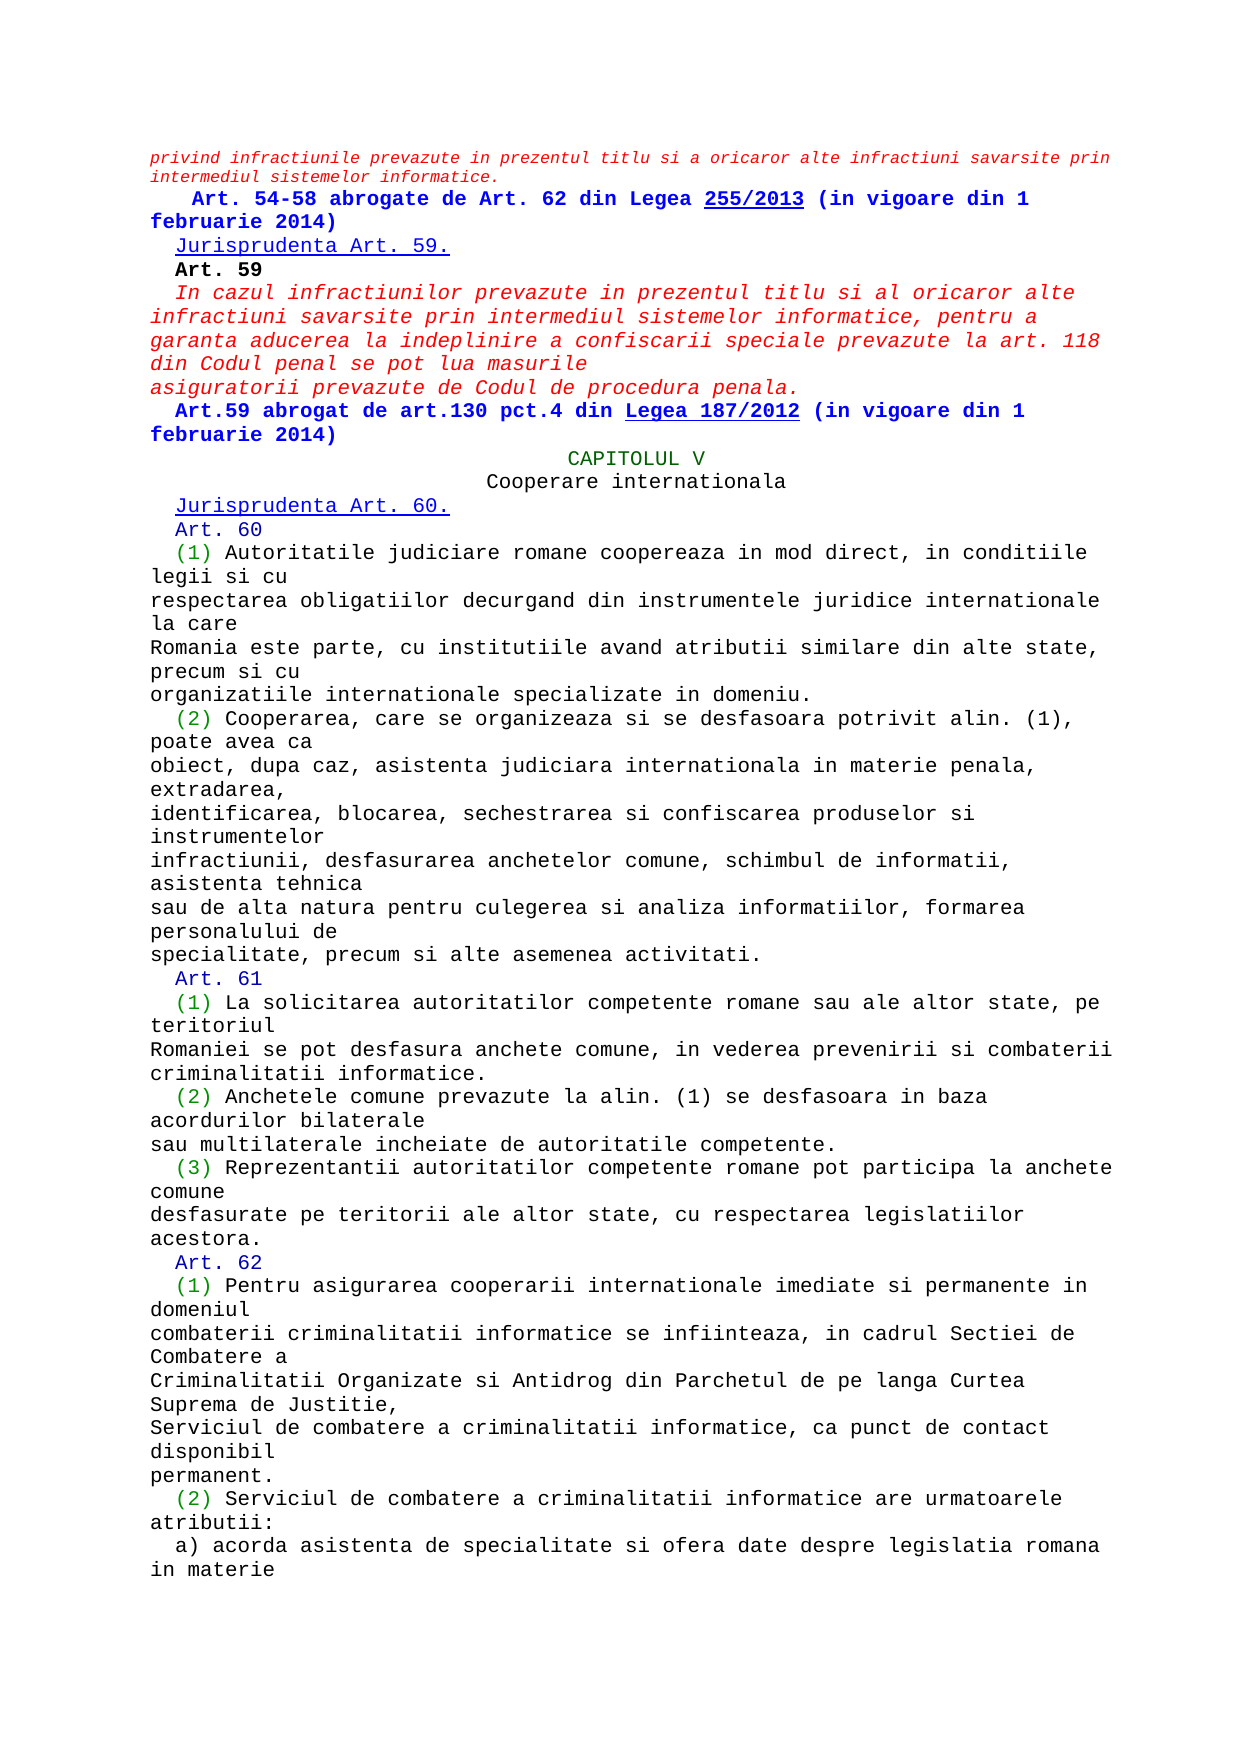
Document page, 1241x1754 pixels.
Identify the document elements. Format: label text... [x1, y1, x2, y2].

text respectarea obligatiilor decurgand din instrumentele juridice internationale la care [150, 590, 1122, 637]
text sau de alta natura pentru culegerea si analiza informatiilor, formarea personalului de [150, 897, 1122, 944]
text identificarea, blocarea, sechestrarea si confiscarea produselor si instrumentelor [150, 802, 1122, 850]
text In cazul infractiunilor prevazute in prezentul titlu si al oricaror alte infractiuni savarsite prin intermediul sistemelor informatice, pentru a garanta aducerea la indeplinire a confiscarii speciale prevazute la art. 118 din Codul penal se pot lua masurile [150, 282, 1122, 377]
text Romania este parte, cu institutiile avand atributii similare din alte state, precum si cu [150, 637, 1122, 684]
text Art.59 abrogat de art.130 pct.4 din Legea 187/2012 (in vigoare din 1 februarie 2014) [150, 401, 1122, 448]
text Romaniei se pot desfasura anchete comune, in vederea prevenirii si combaterii [150, 1039, 1122, 1063]
text Jurisprudenta Art. 59. [150, 235, 1122, 259]
text privind infractiunile prevazute in prezentul titlu si a oricaror alte infractiuni savarsite prin intermediul sistemelor informatice. [150, 150, 1122, 188]
text (1) Autoritatile judiciare romane coopereaza in mod direct, in conditiile legii si cu [150, 542, 1122, 590]
text Art. 61 [150, 968, 1122, 992]
text organizatiile internationale specializate in domeniu. [150, 684, 1122, 708]
text a) acorda asistenta de specialitate si ofera date despre legislatia romana in materie [150, 1536, 1122, 1583]
text Jurisprudenta Art. 60. [150, 495, 1122, 519]
text (1) La solicitarea autoritatilor competente romane sau ale altor state, pe teritoriul [150, 992, 1122, 1039]
text Cooperare internationala [150, 471, 1122, 495]
text Art. 59 [150, 259, 1122, 282]
text Criminalitatii Organizate si Antidrog din Parchetul de pe langa Curtea Suprema de Justitie, [150, 1370, 1122, 1417]
text Art. 60 [150, 519, 1122, 542]
text asiguratorii prevazute de Codul de procedura penala. [150, 377, 1122, 401]
text obiect, dupa caz, asistenta judiciara internationala in materie penala, extradarea, [150, 755, 1122, 802]
text Art. 54-58 abrogate de Art. 62 din Legea 255/2013 (in vigoare din 1 februarie 2014) [150, 188, 1122, 235]
text CAPITOLUL V [150, 448, 1122, 471]
text specialitate, precum si alte asemenea activitati. [150, 944, 1122, 968]
text combaterii criminalitatii informatice se infiinteaza, in cadrul Sectiei de Combatere a [150, 1323, 1122, 1370]
text (2) Cooperarea, care se organizeaza si se desfasoara potrivit alin. (1), poate avea ca [150, 708, 1122, 755]
text Serviciul de combatere a criminalitatii informatice, ca punct de contact disponibil [150, 1417, 1122, 1464]
text Art. 62 [150, 1252, 1122, 1275]
text (2) Serviciul de combatere a criminalitatii informatice are urmatoarele atributii: [150, 1488, 1122, 1536]
text permanent. [150, 1464, 1122, 1488]
text (3) Reprezentantii autoritatilor competente romane pot participa la anchete comune [150, 1157, 1122, 1204]
text sau multilaterale incheiate de autoritatile competente. [150, 1133, 1122, 1157]
text (1) Pentru asigurarea cooperarii internationale imediate si permanente in domeniul [150, 1275, 1122, 1323]
text criminalitatii informatice. [150, 1063, 1122, 1086]
text infractiunii, desfasurarea anchetelor comune, schimbul de informatii, asistenta tehnica [150, 850, 1122, 897]
text (2) Anchetele comune prevazute la alin. (1) se desfasoara in baza acordurilor bilaterale [150, 1086, 1122, 1133]
text desfasurate pe teritorii ale altor state, cu respectarea legislatiilor acestora. [150, 1204, 1122, 1252]
